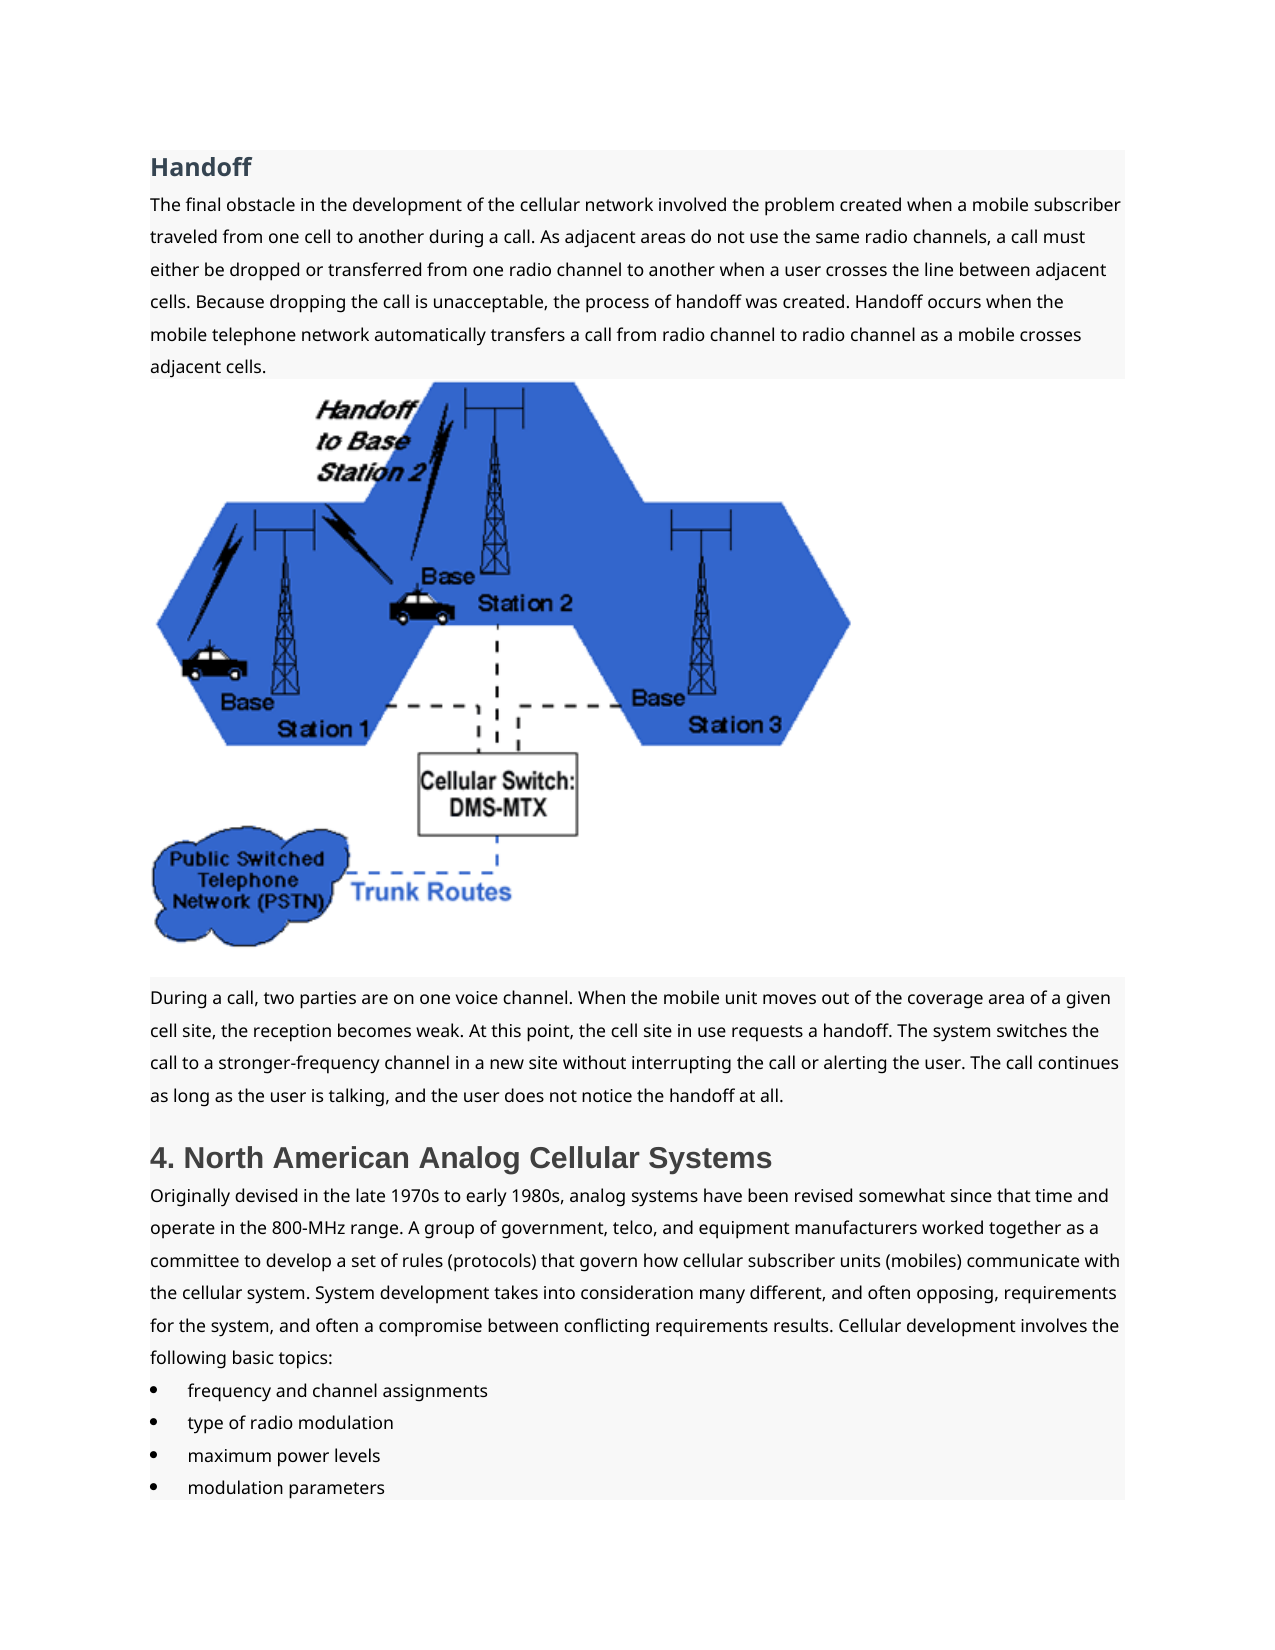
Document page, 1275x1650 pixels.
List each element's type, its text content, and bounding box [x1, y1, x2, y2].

text Originally devised in the late 1970s to early 1980s, analog systems have been revised somewhat since that time and operate in the 800-MHz range. A group of government, telco, and equipment manufacturers worked together as a committee to develop a set of rules (protocols) that govern how cellular subscriber units (mobiles) communicate with the cellular system. System development takes into consideration many different, and often opposing, requirements for the system, and often a compromise between conflicting requirements results. Cellular development involves the following basic topics: [150, 1175, 1125, 1370]
subtitle Handoff [150, 150, 1125, 184]
text The final obstacle in the development of the cellular network involved the problem created when a mobile subscriber traveled from one cell to another during a call. As adjacent areas do not use the same radio channels, a call must either be dropped or transferred from one radio channel to another when a user crosses the line between adjacent cells. Because dropping the call is unacceptable, the process of handoff was created. Handoff occurs when the mobile telephone network automatically transfers a call from radio channel to radio channel as a mobile crosses adjacent cells. [150, 184, 1125, 379]
list modulation parameters [150, 1467, 1125, 1500]
text 4. North American Analog Cellular Systems [150, 1140, 1125, 1175]
list type of radio modulation [150, 1402, 1125, 1435]
text During a call, two parties are on one voice channel. When the mobile unit moves out of the coverage area of a given cell site, the reception becomes weak. At this point, the cell site in use requests a handoff. The system switches the call to a stronger-frequency channel in a new site without interrupting the call or alerting the user. The call continues as long as the user is talking, and the user does not notice the handoff at all. [150, 977, 1125, 1107]
list maximum power levels [150, 1435, 1125, 1467]
list frequency and channel assignments [150, 1370, 1125, 1402]
picture [150, 379, 854, 953]
